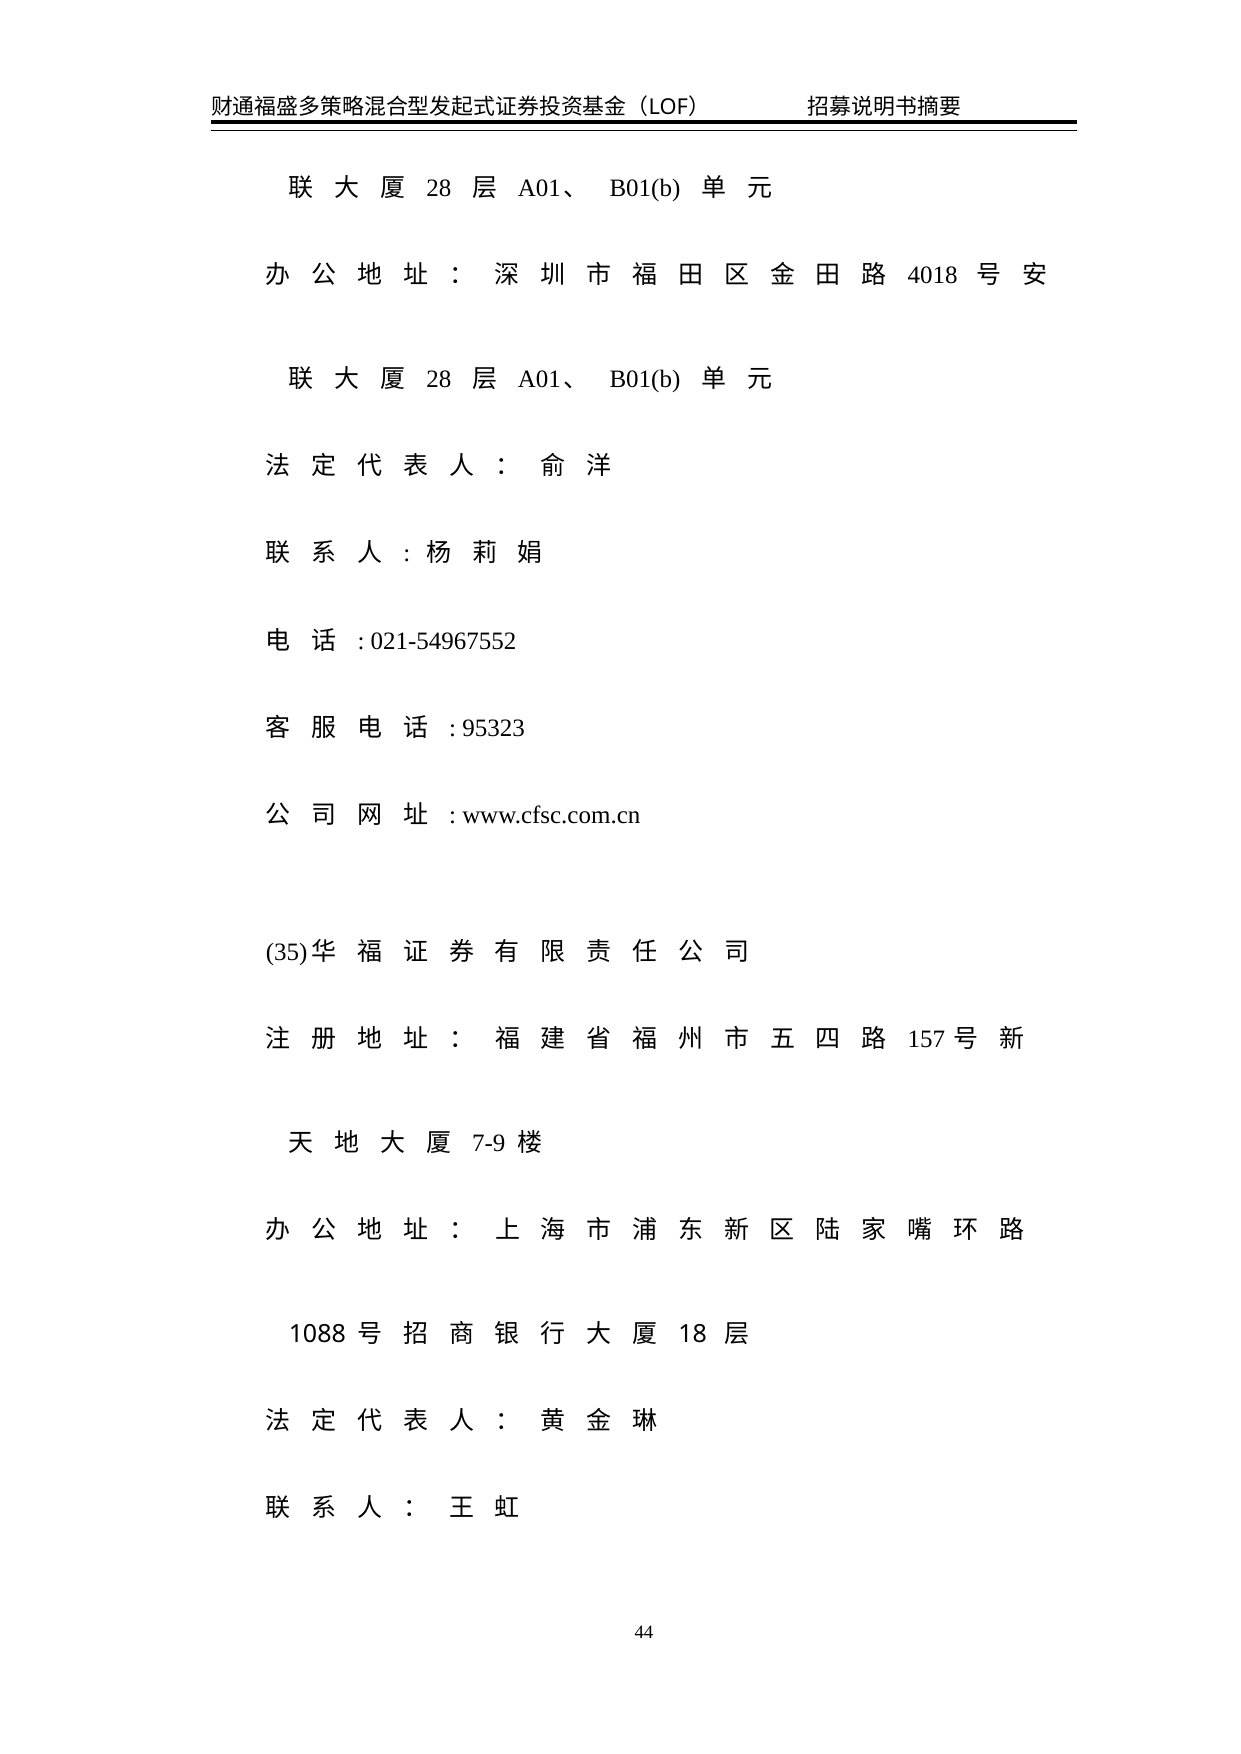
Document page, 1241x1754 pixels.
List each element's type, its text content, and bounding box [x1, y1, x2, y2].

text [266, 151, 1068, 220]
text 注册地址：福建省福州市五四路157号新天地大厦7-9楼 [266, 1002, 1068, 1175]
text 联系人：王虹 [266, 1471, 1068, 1540]
text 电话: 021-54967552 [266, 604, 1068, 673]
text (35)华福证券有限责任公司 [266, 914, 1068, 984]
text 办公地址：上海市浦东新区陆家嘴环路1088号招商银行大厦18层 [266, 1193, 1068, 1366]
text 法定代表人：黄金琳 [266, 1384, 1068, 1453]
text 公司网址: www.cfsc.com.cn [266, 778, 1068, 847]
text 法定代表人：俞洋 [266, 429, 1068, 498]
text 联系人: 杨莉娟 [266, 516, 1068, 586]
text 客服电话: 95323 [266, 691, 1068, 760]
text 办公地址：深圳市福田区金田路4018号安联大厦28层A01、B01(b)单元 [266, 238, 1068, 411]
